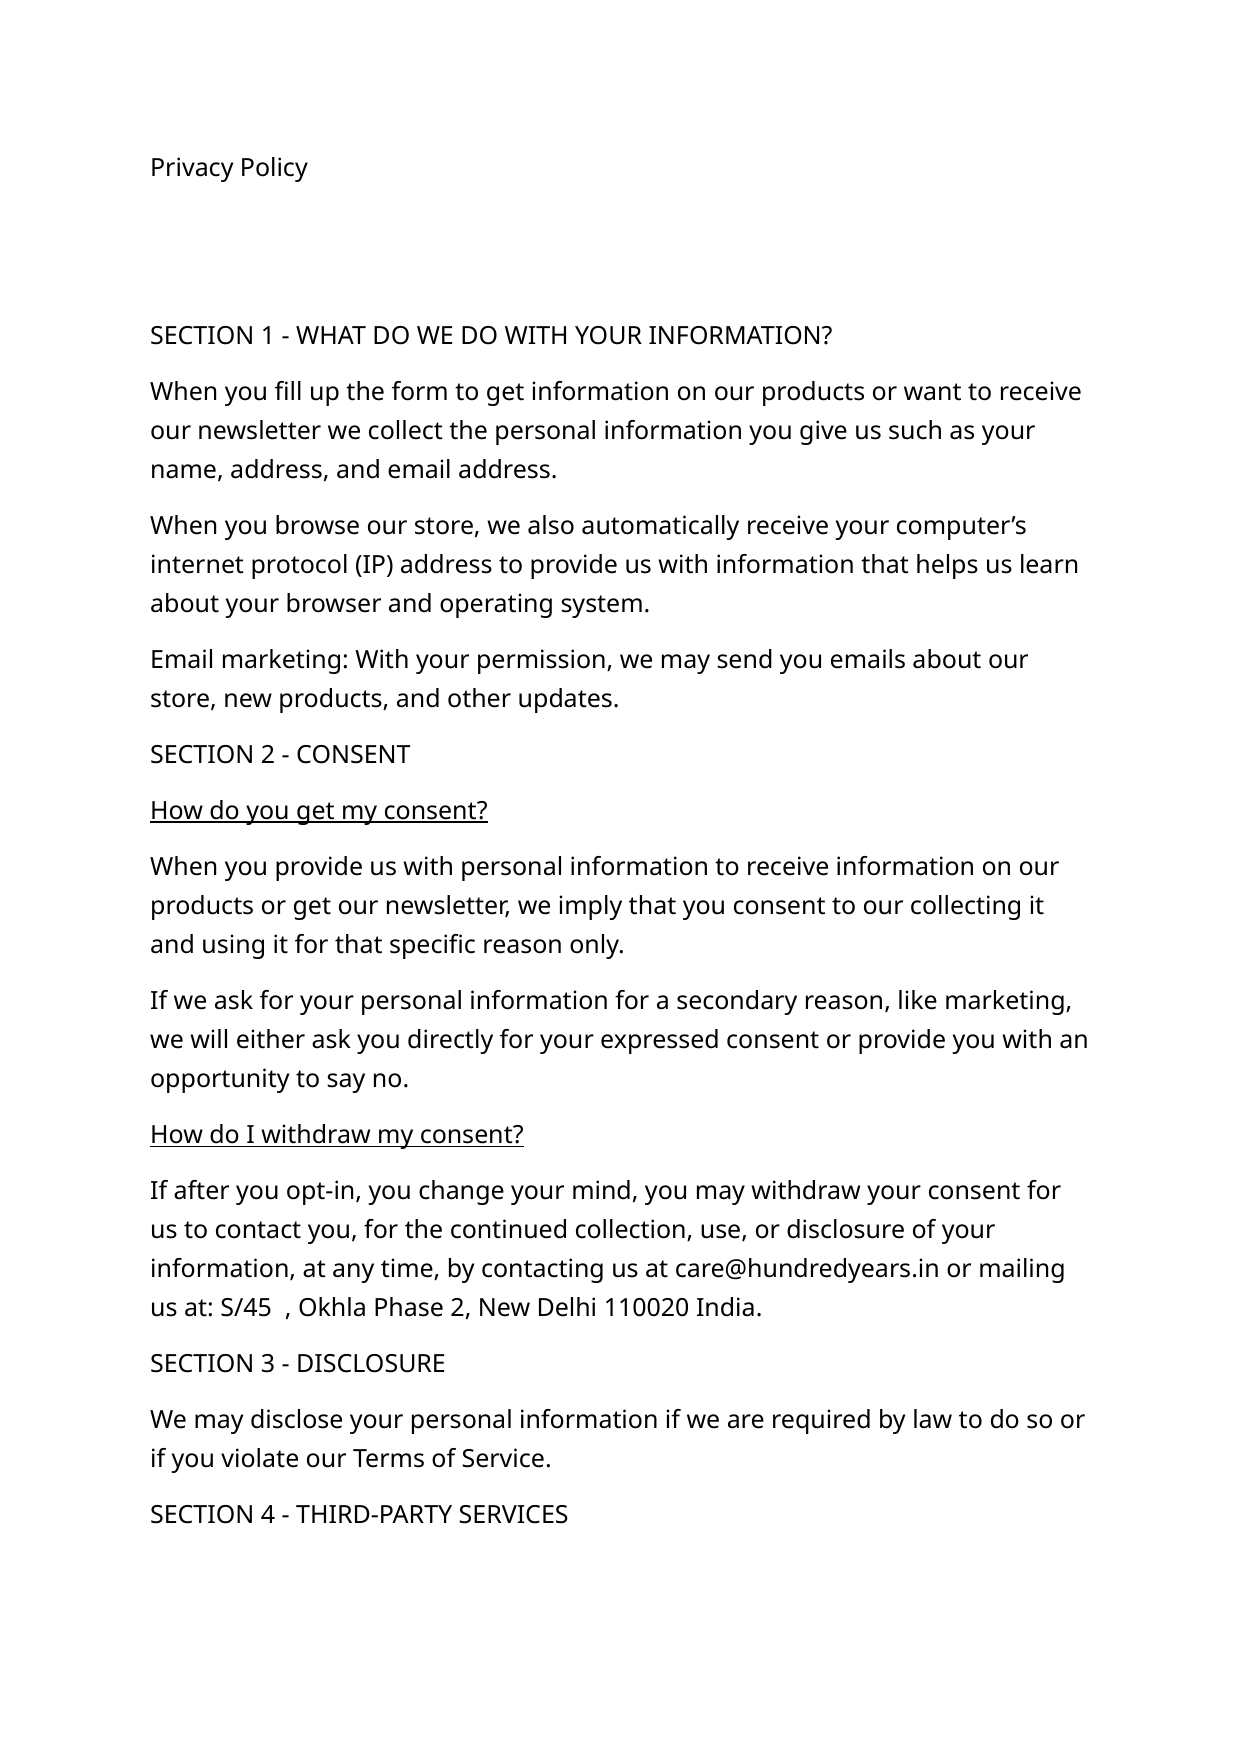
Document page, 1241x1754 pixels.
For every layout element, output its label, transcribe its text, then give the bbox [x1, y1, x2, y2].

text How do you get my consent? [150, 792, 1090, 827]
text If after you opt-in, you change your mind, you may withdraw your consent for us to contact you, for the continued collection, use, or disclosure of your information, at any time, by contacting us at care@hundredyears.in or mailing us at: S/45 , Okhla Phase 2, New Delhi 110020 India. [150, 1172, 1090, 1324]
text SECTION 2 - CONSENT [150, 737, 1090, 771]
text If we ask for your personal information for a secondary reason, like marketing, we will either ask you directly for your expressed consent or provide you with an opportunity to say no. [150, 982, 1090, 1095]
text We may disclose your personal information if we are required by law to do so or if you violate our Terms of Service. [150, 1402, 1090, 1475]
text When you browse our store, we also automatically receive your computer’s internet protocol (IP) address to provide us with information that helps us learn about your browser and operating system. [150, 507, 1090, 620]
text Email marketing: With your permission, we may send you emails about our store, new products, and other updates. [150, 642, 1090, 715]
text SECTION 1 - WHAT DO WE DO WITH YOUR INFORMATION? [150, 317, 1090, 352]
text SECTION 3 - DISCLOSURE [150, 1346, 1090, 1380]
text Privacy Policy [150, 150, 1090, 184]
text When you provide us with personal information to receive information on our products or get our newsletter, we imply that you consent to our collecting it and using it for that specific reason only. [150, 848, 1090, 961]
text How do I withdraw my consent? [150, 1117, 1090, 1151]
text SECTION 4 - THIRD-PARTY SERVICES [150, 1497, 1090, 1531]
text When you fill up the form to get information on our products or want to receive our newsletter we collect the personal information you give us such as your name, address, and email address. [150, 373, 1090, 486]
